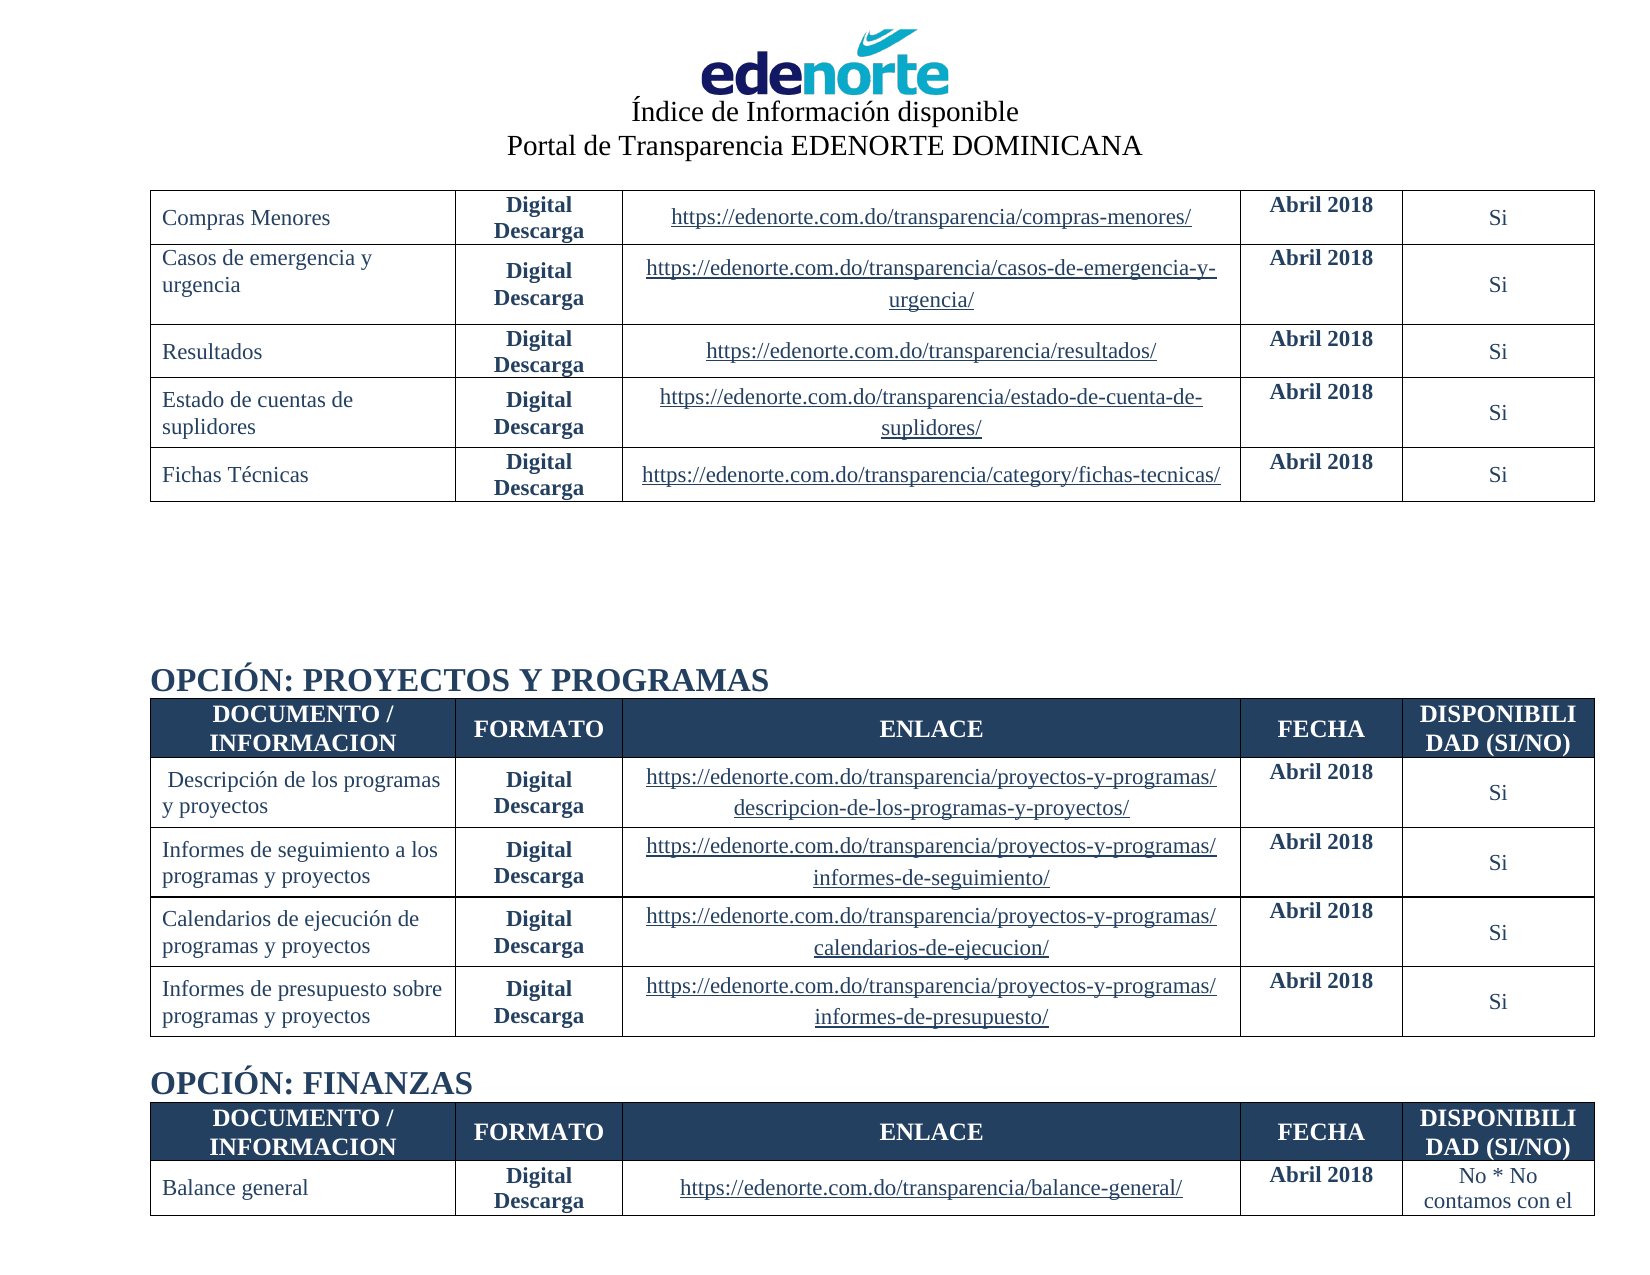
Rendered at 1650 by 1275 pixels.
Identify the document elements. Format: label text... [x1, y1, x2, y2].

table_cell Fichas Técnicas [151, 448, 455, 501]
table_cell Si [1403, 325, 1594, 377]
table_cell Abril 2018 [1241, 758, 1402, 827]
table_cell Si [1403, 191, 1594, 243]
table_header DOCUMENTO / INFORMACION [151, 1103, 455, 1160]
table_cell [1403, 1161, 1594, 1215]
table_cell Digital Descarga [456, 1161, 622, 1215]
table_cell Digital Descarga [456, 758, 622, 827]
table_cell Abril 2018 [1241, 898, 1402, 966]
table_cell https://edenorte.com.do/transparencia/estado-de-cuenta-de-suplidores/ [623, 378, 1240, 447]
table_cell Si [1403, 898, 1594, 966]
table_cell Informes de presupuesto sobre programas y proyectos [151, 967, 455, 1036]
table_header FORMATO [456, 1103, 622, 1160]
table_cell https://edenorte.com.do/transparencia/proyectos-y-programas/descripcion-de-los-programas-y-proyectos/ [623, 758, 1240, 827]
table_cell Estado de cuentas de suplidores [151, 378, 455, 447]
table_cell https://edenorte.com.do/transparencia/proyectos-y-programas/informes-de-presupuesto/ [623, 967, 1240, 1036]
table_cell https://edenorte.com.do/transparencia/casos-de-emergencia-y-urgencia/ [623, 245, 1240, 323]
table_cell Abril 2018 [1241, 325, 1402, 377]
table_cell Si [1403, 758, 1594, 827]
table_header DOCUMENTO / INFORMACION [151, 699, 455, 757]
table_cell Abril 2018 [1241, 967, 1402, 1036]
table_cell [623, 1161, 1240, 1215]
table_cell Digital Descarga [456, 378, 622, 447]
table_cell Abril 2018 [1241, 448, 1402, 501]
table_cell Si [1403, 967, 1594, 1036]
table_header DISPONIBILIDAD (SI/NO) [1403, 1103, 1594, 1160]
text OPCIÓN: PROYECTOS Y PROGRAMAS [150, 634, 1500, 698]
table_header DISPONIBILIDAD (SI/NO) [1403, 699, 1594, 757]
table_header FECHA [1241, 1103, 1402, 1160]
picture [701, 29, 949, 95]
table_cell Digital Descarga [456, 828, 622, 896]
table_cell Digital Descarga [456, 325, 622, 377]
table_cell Calendarios de ejecución de programas y proyectos [151, 898, 455, 966]
table_cell https://edenorte.com.do/transparencia/proyectos-y-programas/informes-de-seguimiento/ [623, 828, 1240, 896]
table_header FECHA [1241, 699, 1402, 757]
table_cell Digital Descarga [456, 245, 622, 323]
table_cell Digital Descarga [456, 898, 622, 966]
table_cell Resultados [151, 325, 455, 377]
table_cell Si [1403, 378, 1594, 447]
table_cell Abril 2018 [1241, 1161, 1402, 1215]
table_cell Si [1403, 828, 1594, 896]
table_cell https://edenorte.com.do/transparencia/proyectos-y-programas/calendarios-de-ejecucion/ [623, 898, 1240, 966]
table_cell Casos de emergencia y urgencia [151, 245, 455, 323]
table_cell Abril 2018 [1241, 828, 1402, 896]
table_cell Informes de seguimiento a los programas y proyectos [151, 828, 455, 896]
table_cell Digital Descarga [456, 191, 622, 243]
table_cell Descripción de los programas y proyectos [151, 758, 455, 827]
table_header FORMATO [456, 699, 622, 757]
table_cell Abril 2018 [1241, 378, 1402, 447]
table_cell Digital Descarga [456, 967, 622, 1036]
table_cell Balance general [151, 1161, 455, 1215]
table_cell Si [1403, 448, 1594, 501]
table_header ENLACE [623, 699, 1240, 757]
table_cell Digital Descarga [456, 448, 622, 501]
table_cell Si [1403, 245, 1594, 323]
table_cell Compras Menores [151, 191, 455, 243]
table_cell https://edenorte.com.do/transparencia/compras-menores/ [623, 191, 1240, 243]
table_cell Abril 2018 [1241, 191, 1402, 243]
table_cell https://edenorte.com.do/transparencia/category/fichas-tecnicas/ [623, 448, 1240, 501]
table_header ENLACE [623, 1103, 1240, 1160]
table_cell https://edenorte.com.do/transparencia/resultados/ [623, 325, 1240, 377]
text OPCIÓN: FINANZAS [150, 1063, 1500, 1102]
table_cell Abril 2018 [1241, 245, 1402, 323]
